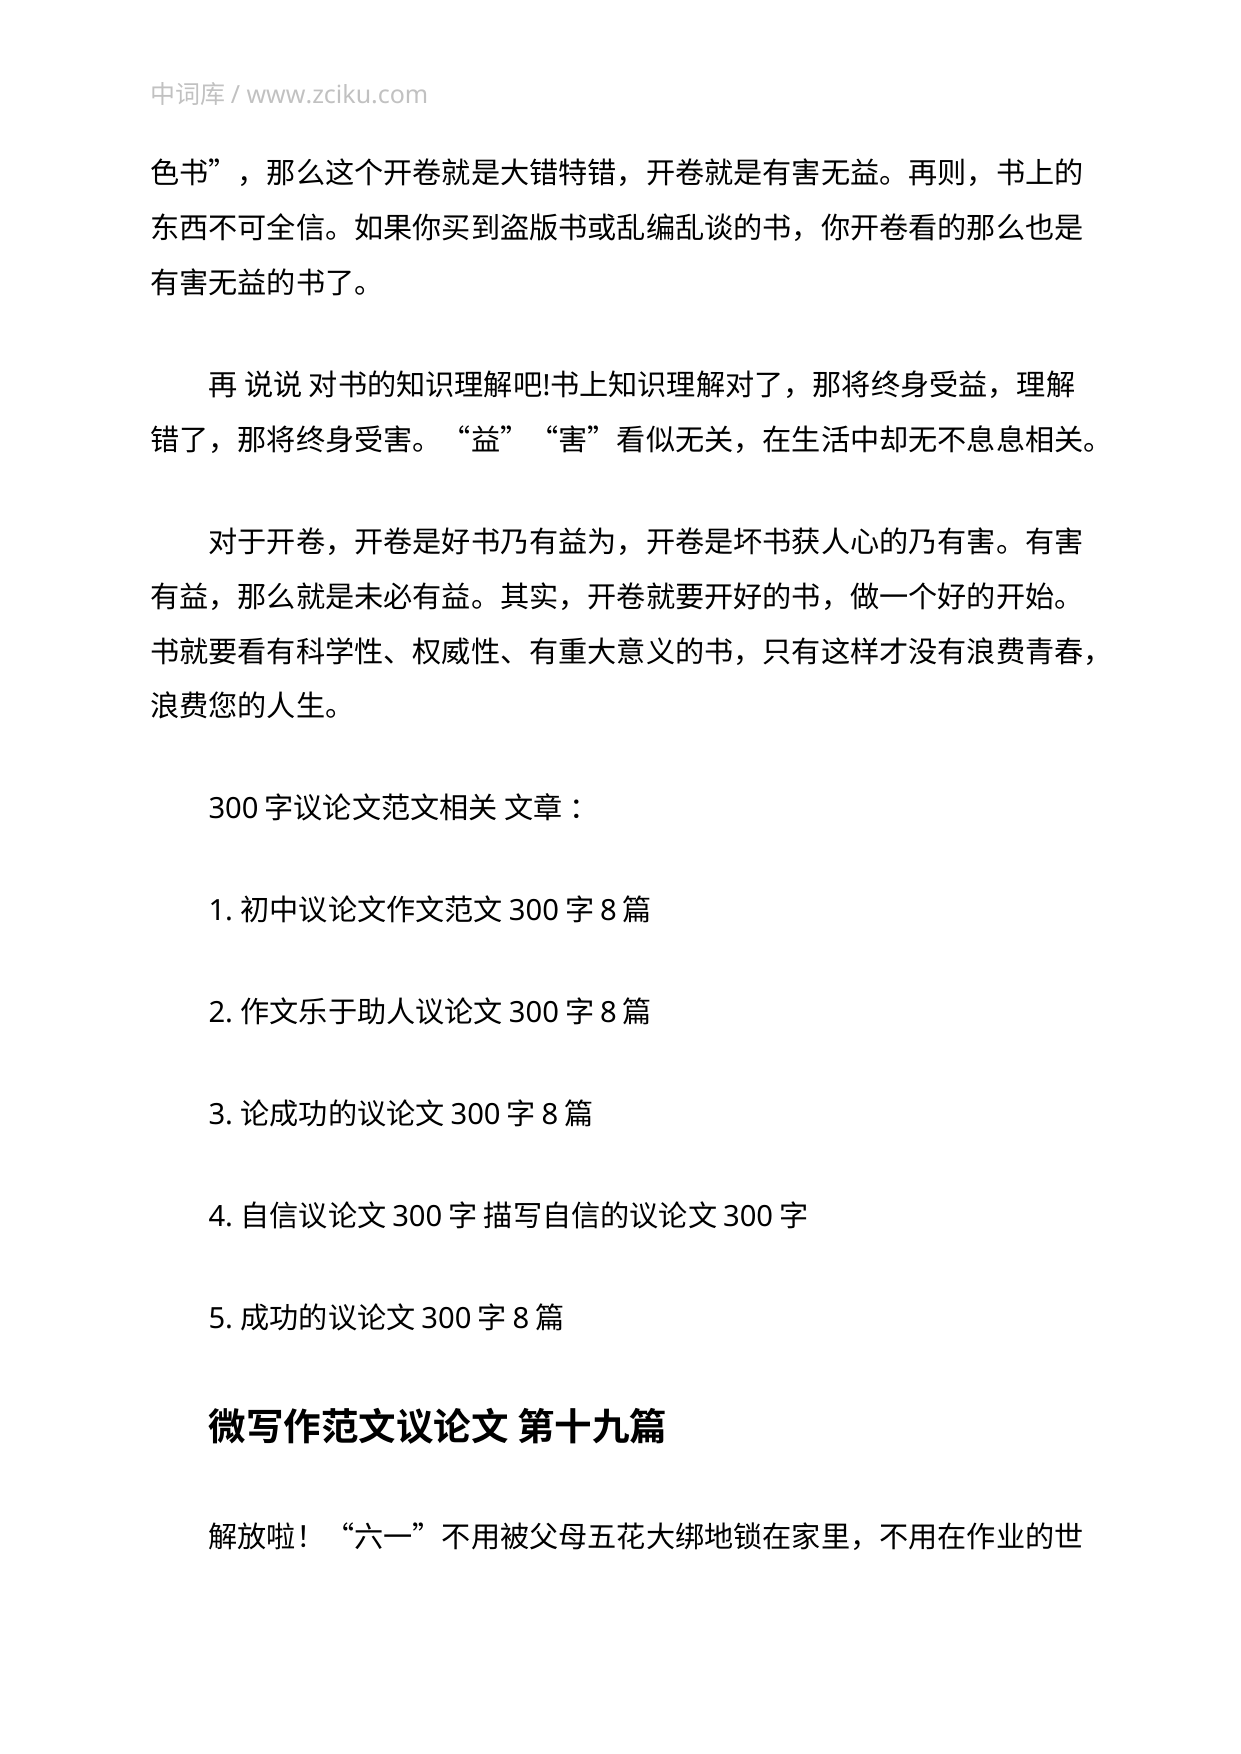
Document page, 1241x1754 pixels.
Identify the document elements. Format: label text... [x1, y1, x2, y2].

text 300字议论文范文相关 文章 ： [150, 785, 1090, 827]
text 微写作范文议论文 第十九篇 [150, 1397, 1090, 1451]
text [150, 150, 1090, 302]
text 4. 自信议论文300字 描写自信的议论文300字 [150, 1193, 1090, 1235]
text 对于开卷，开卷是好书乃有益为，开卷是坏书获人心的乃有害。有害有益，那么就是未必有益。其实，开卷就要开好的书，做一个好的开始。书就要看有科学性、权威性、有重大意义的书，只有这样才没有浪费青春，浪费您的人生。 [150, 518, 1090, 725]
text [150, 1514, 1090, 1556]
text 再 说说 对书的知识理解吧!书上知识理解对了，那将终身受益，理解错了，那将终身受害。“益”“害”看似无关，在生活中却无不息息相关。 [150, 362, 1090, 459]
text 2. 作文乐于助人议论文300字8篇 [150, 989, 1090, 1031]
text 3. 论成功的议论文300字8篇 [150, 1091, 1090, 1133]
text 5. 成功的议论文300字8篇 [150, 1295, 1090, 1337]
text 1. 初中议论文作文范文300字8篇 [150, 887, 1090, 929]
